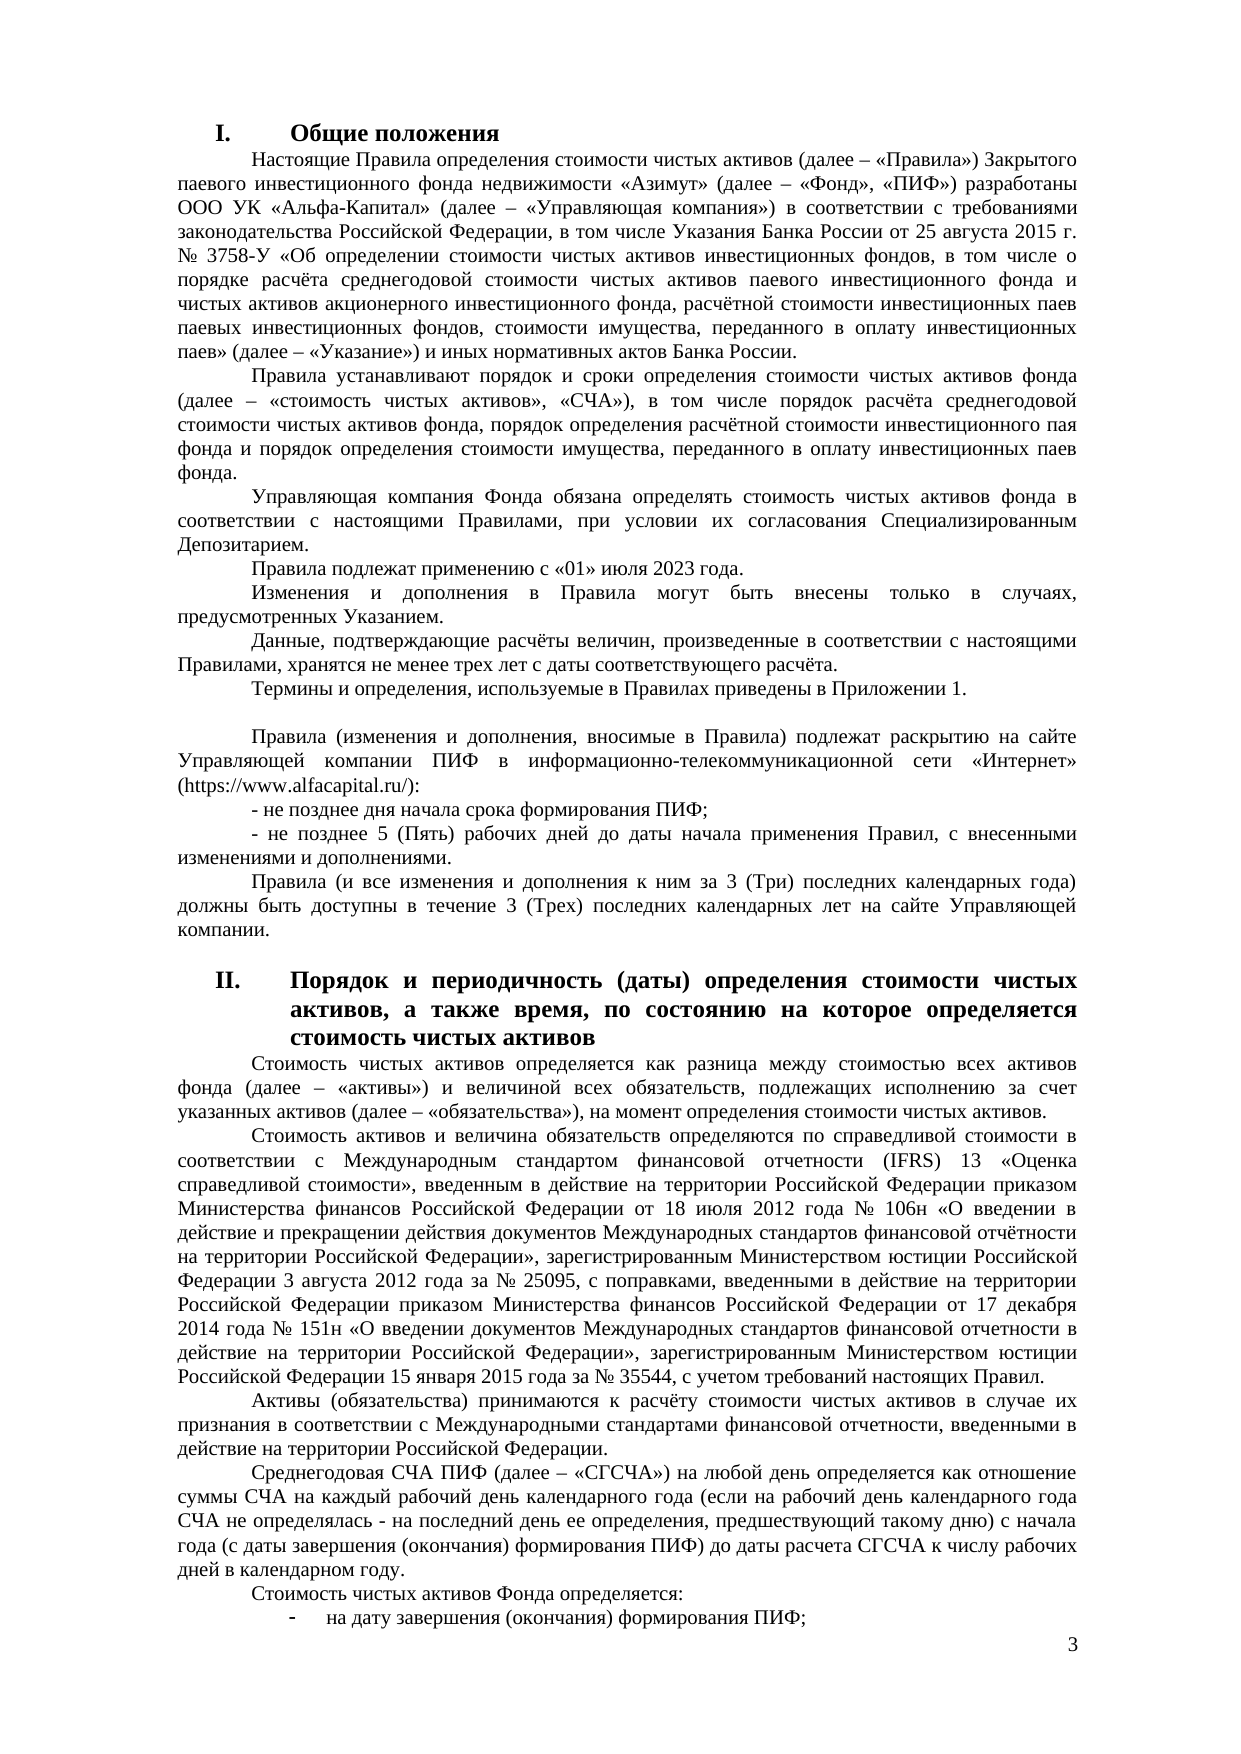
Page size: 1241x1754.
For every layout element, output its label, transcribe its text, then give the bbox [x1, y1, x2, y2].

text Правила (и все изменения и дополнения к ним за 3 (Три) последних календарных года) должны быть доступны в течение 3 (Трех) последних календарных лет на сайте Управляющей компании. [177, 869, 1078, 941]
text Управляющая компания Фонда обязана определять стоимость чистых активов фонда в соответствии с настоящими Правилами, при условии их согласования Специализированным Депозитарием. [177, 484, 1078, 556]
text Среднегодовая СЧА ПИФ (далее – «СГСЧА») на любой день определяется как отношение суммы СЧА на каждый рабочий день календарного года (если на рабочий день календарного года СЧА не определялась - на последний день ее определения, предшествующий такому дню) с начала года (с даты завершения (окончания) формирования ПИФ) до даты расчета СГСЧА к числу рабочих дней в календарном году. [177, 1460, 1078, 1581]
text Данные, подтверждающие расчёты величин, произведенные в соответствии с настоящими Правилами, хранятся не менее трех лет с даты соответствующего расчёта. [177, 628, 1078, 676]
text Стоимость чистых активов Фонда определяется: [177, 1581, 1078, 1605]
text Активы (обязательства) принимаются к расчёту стоимости чистых активов в случае их признания в соответствии с Международными стандартами финансовой отчетности, введенными в действие на территории Российской Федерации. [177, 1388, 1078, 1460]
text Правила (изменения и дополнения, вносимые в Правила) подлежат раскрытию на сайте Управляющей компании ПИФ в информационно-телекоммуникационной сети «Интернет» (https://www.alfacapital.ru/): [177, 724, 1078, 797]
text Правила устанавливают порядок и сроки определения стоимости чистых активов фонда (далее – «стоимость чистых активов», «СЧА»), в том числе порядок расчёта среднегодовой стоимости чистых активов фонда, порядок определения расчётной стоимости инвестиционного пая фонда и порядок определения стоимости имущества, переданного в оплату инвестиционных паев фонда. [177, 363, 1078, 484]
text Изменения и дополнения в Правила могут быть внесены только в случаях, предусмотренных Указанием. [177, 580, 1078, 628]
subtitle Порядок и периодичность (даты) определения стоимости чистых активов, а также время, по состоянию на которое определяется стоимость чистых активов [215, 965, 1078, 1051]
subtitle Общие положения [215, 118, 1078, 147]
text Настоящие Правила определения стоимости чистых активов (далее – «Правила») Закрытого паевого инвестиционного фонда недвижимости «Азимут» (далее – «Фонд», «ПИФ») разработаны ООО УК «Альфа-Капитал» (далее – «Управляющая компания») в соответствии с требованиями законодательства Российской Федерации, в том числе Указания Банка России от 25 августа . № 3758-У «Об определении стоимости чистых активов инвестиционных фондов, в том числе о порядке расчёта среднегодовой стоимости чистых активов паевого инвестиционного фонда и чистых активов акционерного инвестиционного фонда, расчётной стоимости инвестиционных паев паевых инвестиционных фондов, стоимости имущества, переданного в оплату инвестиционных паев» (далее – «Указание») и иных нормативных актов Банка России. [177, 147, 1078, 363]
text Термины и определения, используемые в Правилах приведены в Приложении 1. [177, 676, 1078, 700]
text - не позднее дня начала срока формирования ПИФ; [177, 797, 1078, 821]
text Стоимость активов и величина обязательств определяются по справедливой стоимости в соответствии с Международным стандартом финансовой отчетности (IFRS) 13 «Оценка справедливой стоимости», введенным в действие на территории Российской Федерации приказом Министерства финансов Российской Федерации от 18 июля 2012 года № 106н «О введении в действие и прекращении действия документов Международных стандартов финансовой отчётности на территории Российской Федерации», зарегистрированным Министерством юстиции Российской Федерации 3 августа 2012 года за № 25095, с поправками, введенными в действие на территории Российской Федерации приказом Министерства финансов Российской Федерации от 17 декабря 2014 года № 151н «О введении документов Международных стандартов финансовой отчетности в действие на территории Российской Федерации», зарегистрированным Министерством юстиции Российской Федерации 15 января 2015 года за № 35544, с учетом требований настоящих Правил. [177, 1123, 1078, 1388]
text Стоимость чистых активов определяется как разница между стоимостью всех активов фонда (далее – «активы») и величиной всех обязательств, подлежащих исполнению за счет указанных активов (далее – «обязательства»), на момент определения стоимости чистых активов. [177, 1051, 1078, 1123]
text - не позднее 5 (Пять) рабочих дней до даты начала применения Правил, с внесенными изменениями и дополнениями. [177, 821, 1078, 869]
list на дату завершения (окончания) формирования ПИФ; [288, 1605, 1078, 1629]
text Правила подлежат применению с «01» июля 2023 года. [177, 556, 1078, 580]
